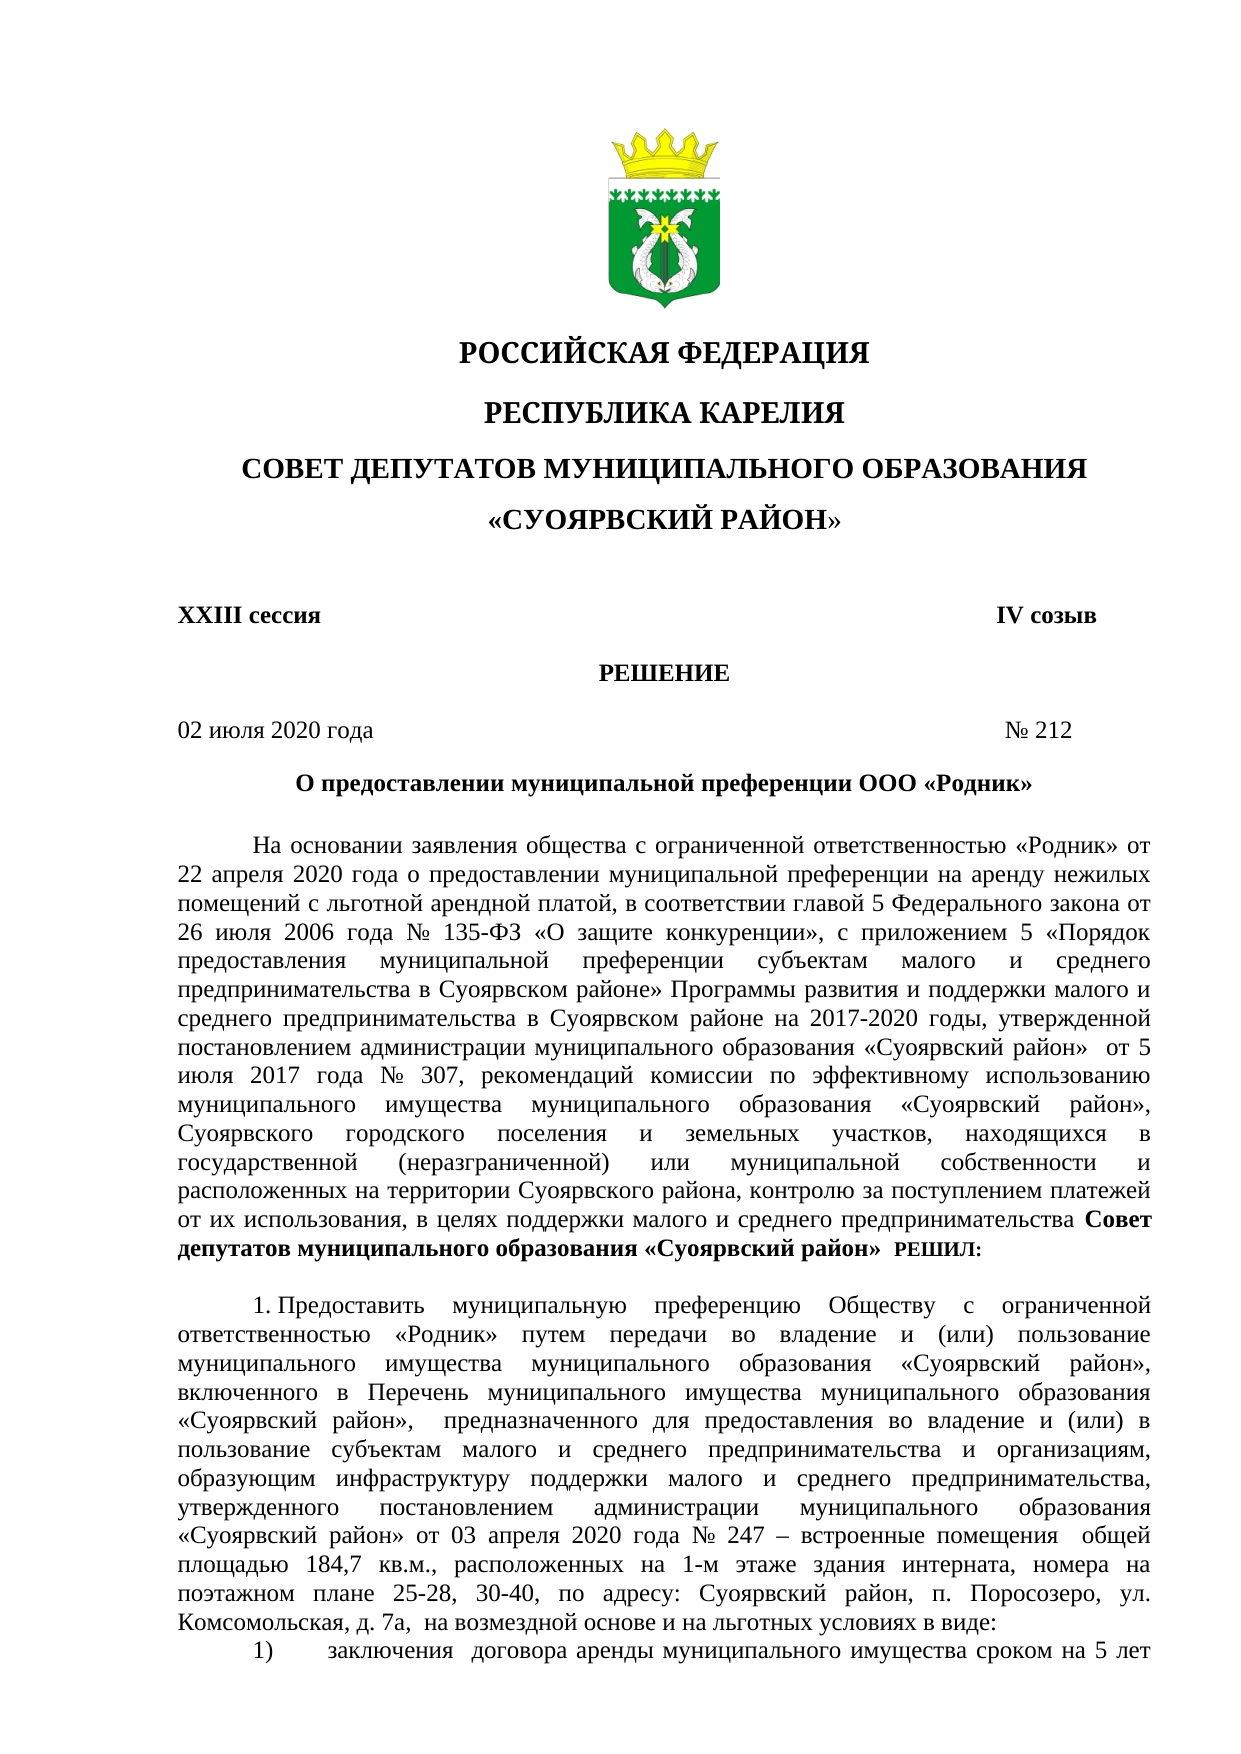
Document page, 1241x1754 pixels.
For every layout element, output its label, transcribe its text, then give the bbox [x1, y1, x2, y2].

text XXIII сессия IV созыв [177, 600, 1152, 629]
text РЕСПУБЛИКА КАРЕЛИЯ [177, 392, 1152, 432]
picture [608, 128, 720, 309]
text На основании заявления общества с ограниченной ответственностью «Родник» от 22 апреля 2020 года о предоставлении муниципальной преференции на аренду нежилых помещений с льготной арендной платой, в соответствии главой 5 Федерального закона от 26 июля 2006 года № 135-ФЗ «О защите конкуренции», с приложением 5 «Порядок предоставления муниципальной преференции субъектам малого и среднего предпринимательства в Суоярвском районе» Программы развития и поддержки малого и среднего предпринимательства в Суоярвском районе на 2017-2020 годы, утвержденной постановлением администрации муниципального образования «Суоярвский район» от 5 июля 2017 года № 307, рекомендаций комиссии по эффективному использованию муниципального имущества муниципального образования «Суоярвский район», Суоярвского городского поселения и земельных участков, находящихся в государственной (неразграниченной) или муниципальной собственности и расположенных на территории Суоярвского района, контролю за поступлением платежей от их использования, в целях поддержки малого и среднего предпринимательства Совет депутатов муниципального образования «Суоярвский район» РЕШИЛ: [177, 830, 1152, 1262]
text РЕШЕНИЕ [177, 658, 1152, 687]
text 1. Предоставить муниципальную преференцию Обществу с ограниченной ответственностью «Родник» путем передачи во владение и (или) пользование муниципального имущества муниципального образования «Суоярвский район», включенного в Перечень муниципального имущества муниципального образования «Суоярвский район», предназначенного для предоставления во владение и (или) в пользование субъектам малого и среднего предпринимательства и организациям, образующим инфраструктуру поддержки малого и среднего предпринимательства, утвержденного постановлением администрации муниципального образования «Суоярвский район» от 03 апреля 2020 года № 247 – встроенные помещения общей площадью 184,7 кв.м., расположенных на 1-м этаже здания интерната, номера на поэтажном плане 25-28, 30-40, по адресу: Суоярвский район, п. Поросозеро, ул. Комсомольская, д. 7а, на возмездной основе и на льготных условиях в виде: [177, 1290, 1152, 1635]
text РОССИЙСКАЯ ФЕДЕРАЦИЯ [177, 333, 1152, 372]
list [177, 1635, 1152, 1664]
text СОВЕТ ДЕПУТАТОВ МУНИЦИПАЛЬНОГО ОБРАЗОВАНИЯ [177, 452, 1152, 485]
text 02 июля 2020 года № 212 [177, 715, 1152, 744]
text «СУОЯРВСКИЙ РАЙОН» [177, 502, 1152, 535]
text О предоставлении муниципальной преференции ООО «Родник» [177, 768, 1152, 797]
